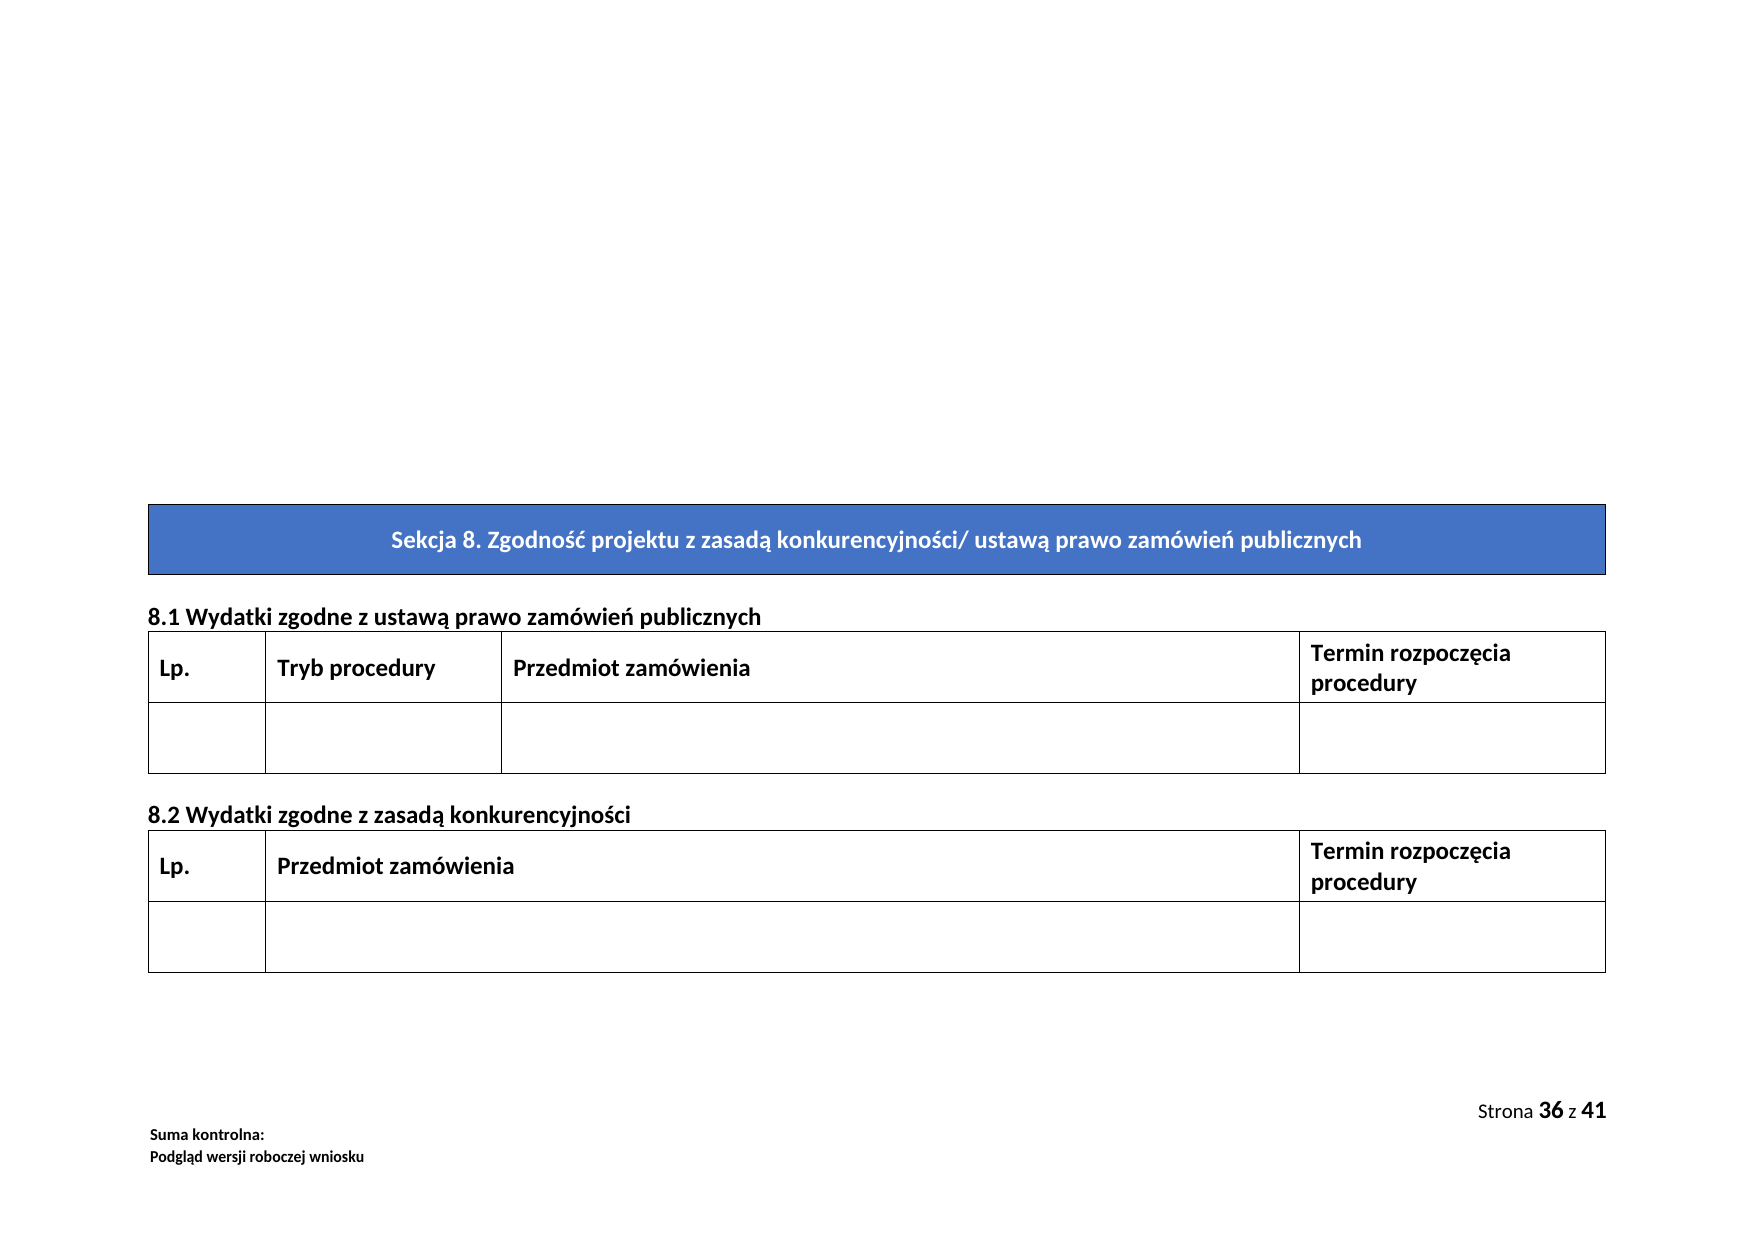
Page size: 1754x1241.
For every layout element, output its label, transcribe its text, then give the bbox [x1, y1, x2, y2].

table_header Termin rozpoczęcia procedury [1300, 632, 1605, 702]
table_cell [502, 703, 1299, 773]
table_header Przedmiot zamówienia [502, 632, 1299, 702]
table_cell [1300, 902, 1605, 972]
table_cell [266, 902, 1299, 972]
table_header Przedmiot zamówienia [266, 831, 1299, 901]
table_header Sekcja 8. Zgodność projektu z zasadą konkurencyjności/ ustawą prawo zamówień publicznych [149, 505, 1605, 574]
text 8.2 Wydatki zgodne z zasadą konkurencyjności [148, 799, 1606, 830]
table_cell [149, 902, 265, 972]
table_cell [1300, 703, 1605, 773]
table_header Termin rozpoczęcia procedury [1300, 831, 1605, 901]
table_header Tryb procedury [266, 632, 501, 702]
text 8.1 Wydatki zgodne z ustawą prawo zamówień publicznych [148, 601, 1606, 631]
table_cell [149, 703, 265, 773]
table_header Lp. [149, 632, 265, 702]
table_cell [266, 703, 501, 773]
table_header Lp. [149, 831, 265, 901]
